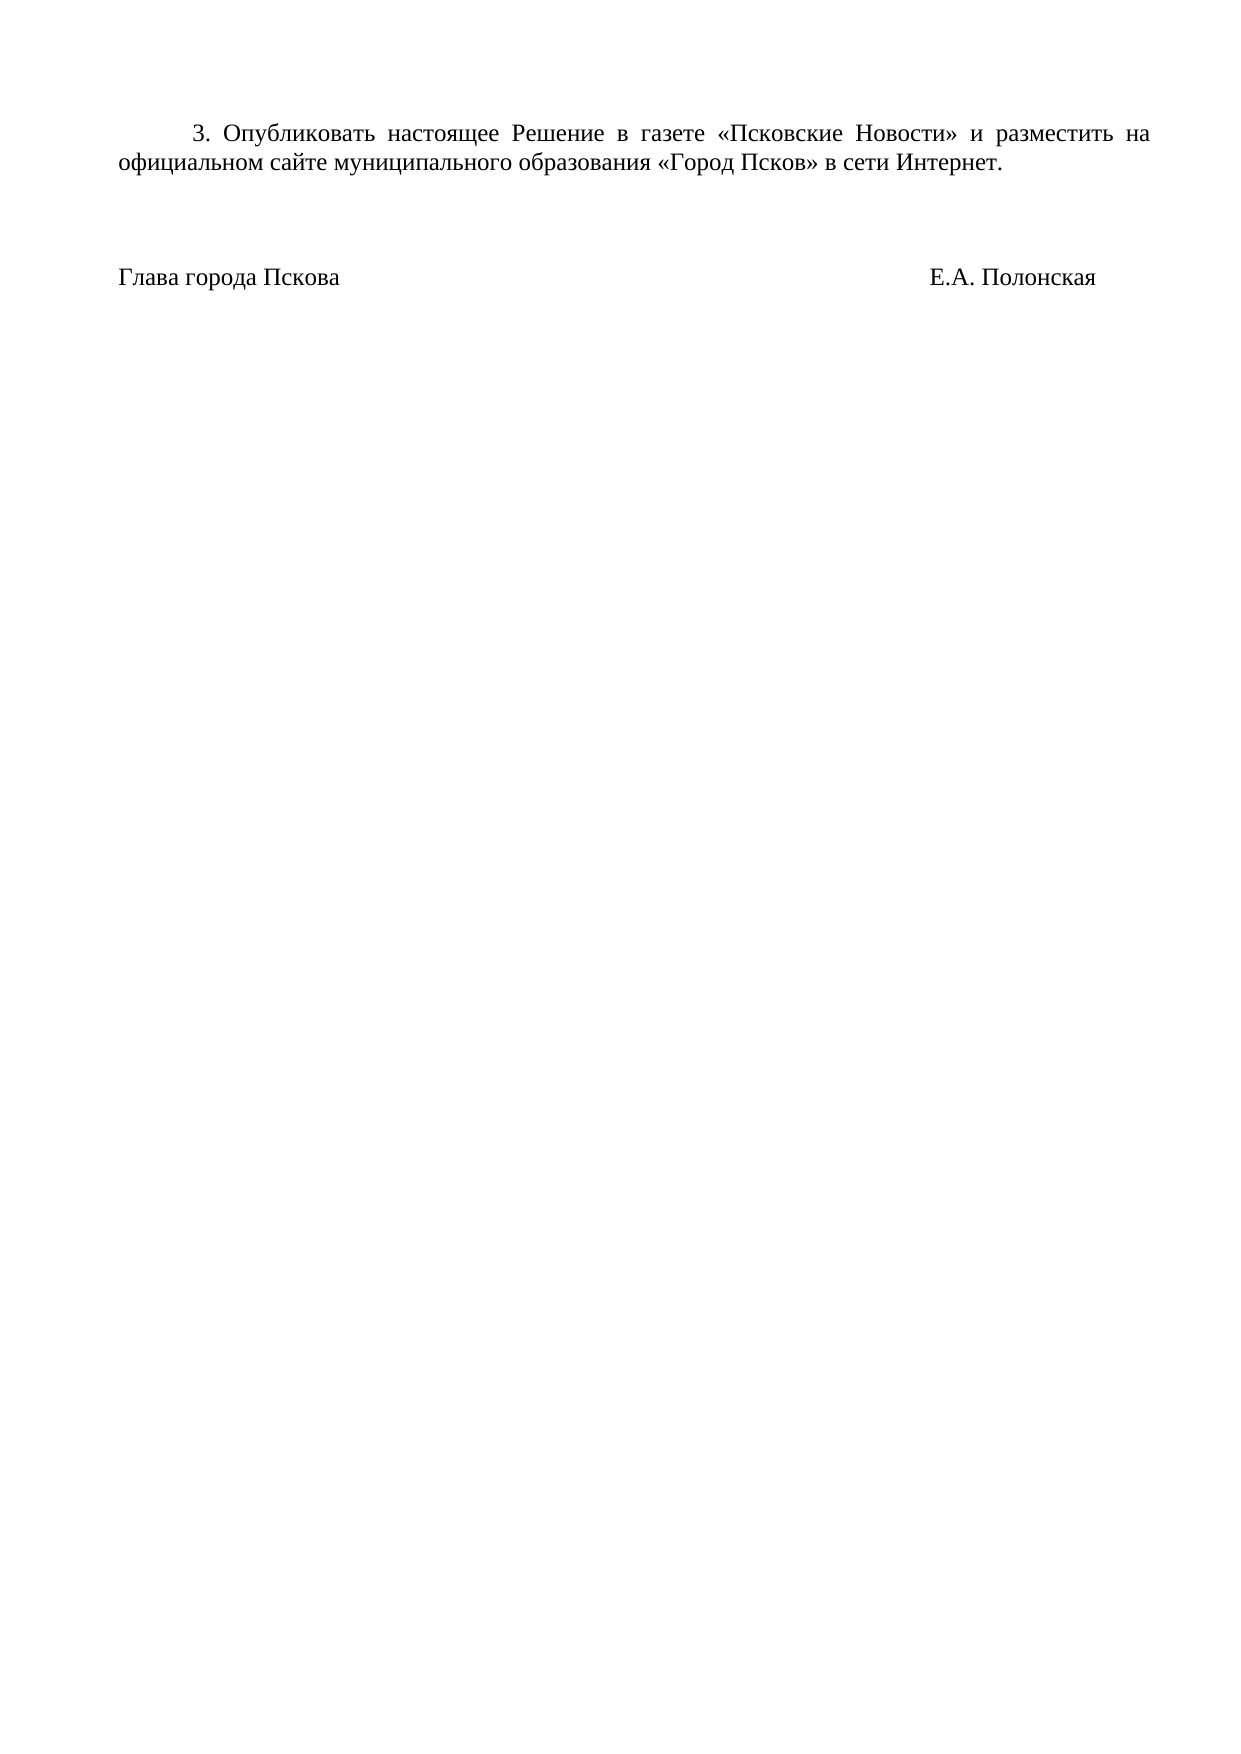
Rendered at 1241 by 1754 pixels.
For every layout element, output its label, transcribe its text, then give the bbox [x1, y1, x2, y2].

text 3. Опубликовать настоящее Решение в газете «Псковские Новости» и разместить на официальном сайте муниципального образования «Город Псков» в сети Интернет. [118, 118, 1152, 176]
text Глава города Пскова Е.А. Полонская [118, 262, 1152, 291]
